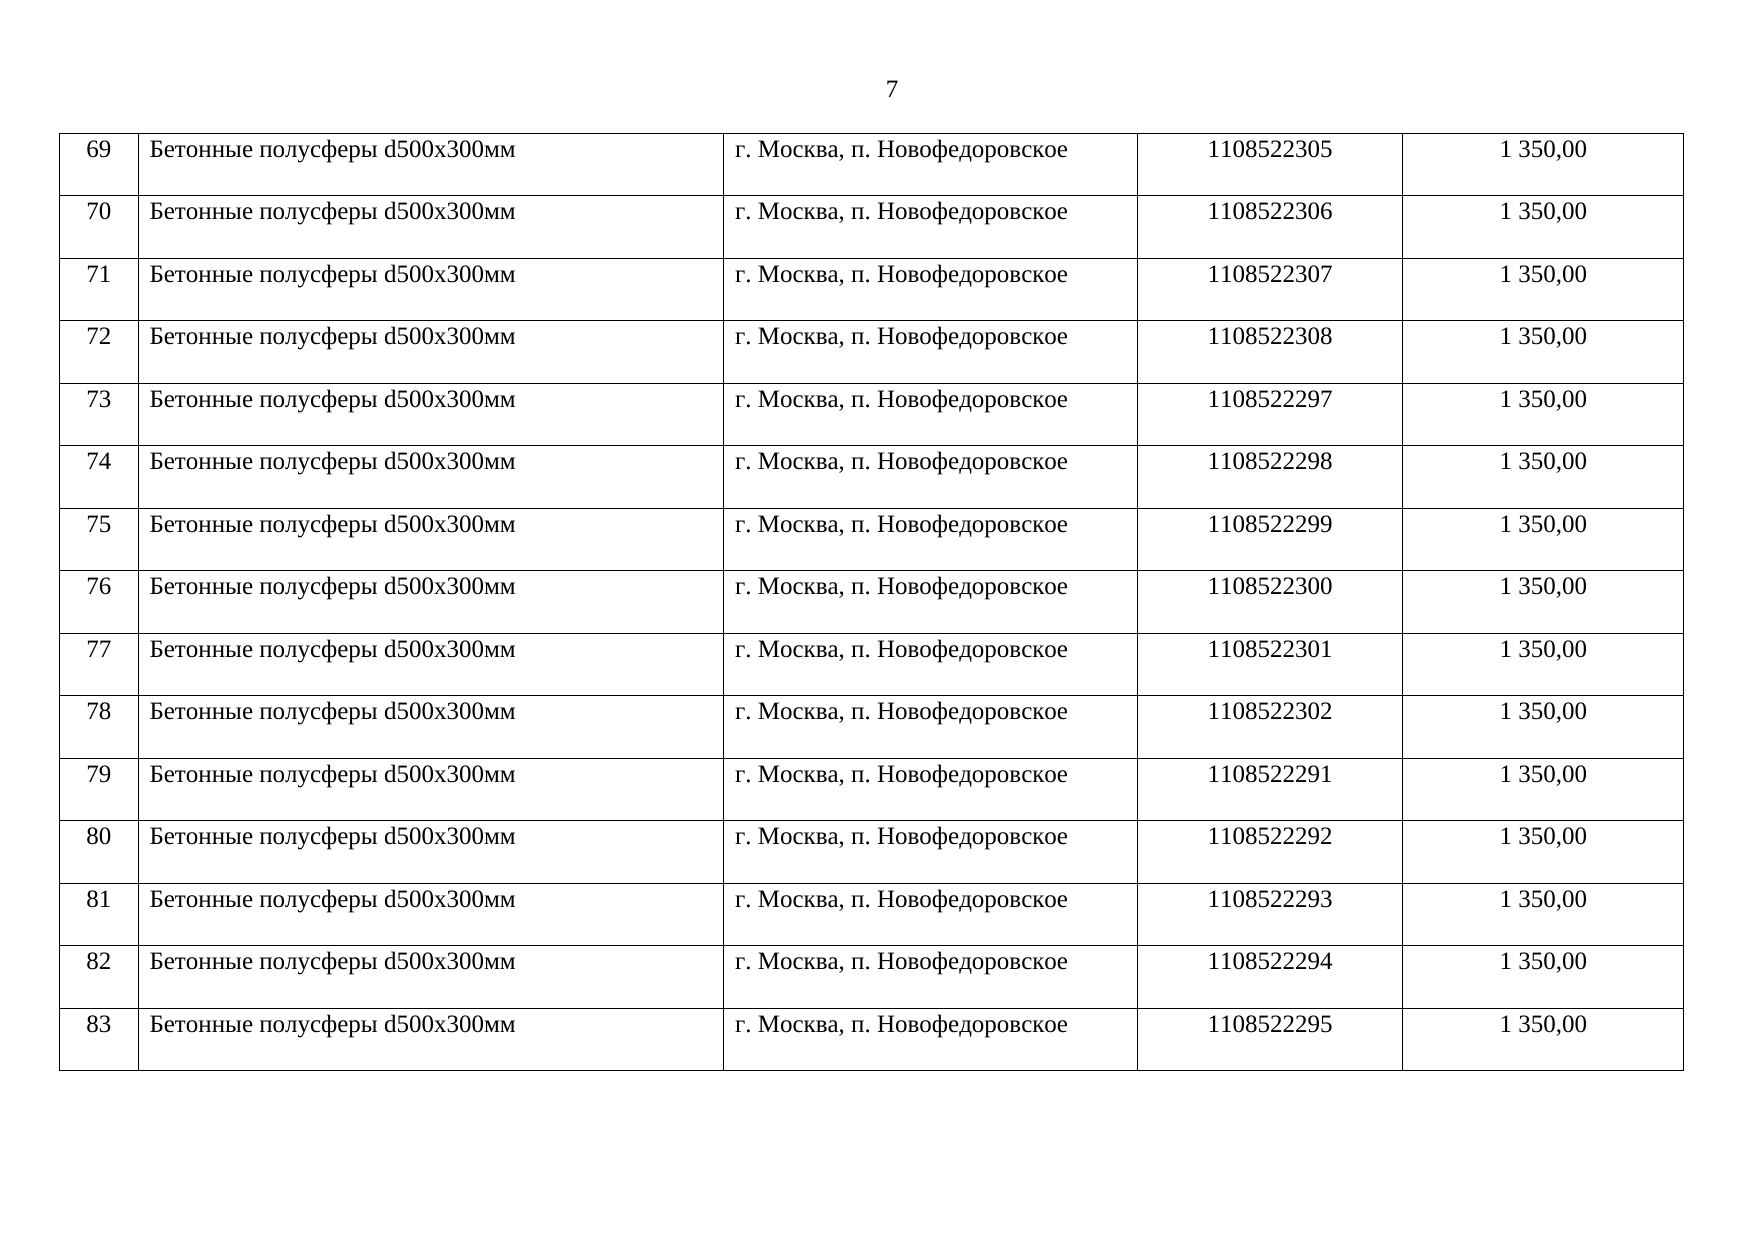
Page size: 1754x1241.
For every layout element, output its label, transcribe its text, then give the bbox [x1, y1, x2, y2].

table_cell 74 [60, 446, 138, 508]
table_cell 1108522300 [1138, 571, 1402, 633]
table_cell Бетонные полусферы d500х300мм [139, 259, 723, 320]
table_cell 1 350,00 [1403, 884, 1683, 945]
table_cell Бетонные полусферы d500х300мм [139, 571, 723, 633]
table_cell г. Москва, п. Новофедоровское [724, 946, 1137, 1008]
table_cell 1 350,00 [1403, 634, 1683, 695]
table_cell 1 350,00 [1403, 134, 1683, 195]
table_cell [139, 1009, 723, 1070]
table_cell 73 [60, 384, 138, 445]
table_cell 78 [60, 696, 138, 758]
table_cell Бетонные полусферы d500х300мм [139, 634, 723, 695]
table_cell г. Москва, п. Новофедоровское [724, 759, 1137, 820]
table_cell г. Москва, п. Новофедоровское [724, 571, 1137, 633]
table_cell 1108522306 [1138, 196, 1402, 258]
table_cell 69 [60, 134, 138, 195]
table_cell г. Москва, п. Новофедоровское [724, 884, 1137, 945]
table_cell г. Москва, п. Новофедоровское [724, 196, 1137, 258]
table_cell 76 [60, 571, 138, 633]
table_cell 83 [60, 1009, 138, 1070]
table_cell 1 350,00 [1403, 946, 1683, 1008]
table_cell 1108522292 [1138, 821, 1402, 883]
table_cell г. Москва, п. Новофедоровское [724, 696, 1137, 758]
table_cell 1108522294 [1138, 946, 1402, 1008]
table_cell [139, 134, 723, 195]
table_cell Бетонные полусферы d500х300мм [139, 321, 723, 383]
table_cell 77 [60, 634, 138, 695]
table_cell 1 350,00 [1403, 384, 1683, 445]
table_cell Бетонные полусферы d500х300мм [139, 384, 723, 445]
table_cell 71 [60, 259, 138, 320]
table_cell 1 350,00 [1403, 1009, 1683, 1070]
table_cell 1108522301 [1138, 634, 1402, 695]
table_cell г. Москва, п. Новофедоровское [724, 446, 1137, 508]
table_cell Бетонные полусферы d500х300мм [139, 696, 723, 758]
table_cell Бетонные полусферы d500х300мм [139, 196, 723, 258]
table_cell 81 [60, 884, 138, 945]
table_cell г. Москва, п. Новофедоровское [724, 321, 1137, 383]
table_cell г. Москва, п. Новофедоровское [724, 259, 1137, 320]
table_cell 1 350,00 [1403, 446, 1683, 508]
table_cell 75 [60, 509, 138, 570]
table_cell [724, 1009, 1137, 1070]
table_cell 80 [60, 821, 138, 883]
table_cell 70 [60, 196, 138, 258]
table_cell 1 350,00 [1403, 571, 1683, 633]
table_cell 79 [60, 759, 138, 820]
table_cell Бетонные полусферы d500х300мм [139, 509, 723, 570]
table_cell 1108522302 [1138, 696, 1402, 758]
table_cell 1 350,00 [1403, 821, 1683, 883]
table_cell 1108522299 [1138, 509, 1402, 570]
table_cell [724, 134, 1137, 195]
table_cell 1108522307 [1138, 259, 1402, 320]
table_cell 1108522305 [1138, 134, 1402, 195]
table_cell Бетонные полусферы d500х300мм [139, 821, 723, 883]
table_cell 1108522298 [1138, 446, 1402, 508]
table_cell Бетонные полусферы d500х300мм [139, 446, 723, 508]
table_cell Бетонные полусферы d500х300мм [139, 946, 723, 1008]
table_cell г. Москва, п. Новофедоровское [724, 384, 1137, 445]
table_cell 1 350,00 [1403, 696, 1683, 758]
table_cell 1108522291 [1138, 759, 1402, 820]
table_cell 1108522297 [1138, 384, 1402, 445]
table_cell 72 [60, 321, 138, 383]
table_cell Бетонные полусферы d500х300мм [139, 884, 723, 945]
table_cell 82 [60, 946, 138, 1008]
table_cell 1108522308 [1138, 321, 1402, 383]
table_cell 1 350,00 [1403, 759, 1683, 820]
table_cell 1 350,00 [1403, 509, 1683, 570]
table_cell 1 350,00 [1403, 196, 1683, 258]
table_cell 1 350,00 [1403, 321, 1683, 383]
table_cell 1108522295 [1138, 1009, 1402, 1070]
table_cell г. Москва, п. Новофедоровское [724, 634, 1137, 695]
table_cell Бетонные полусферы d500х300мм [139, 759, 723, 820]
table_cell г. Москва, п. Новофедоровское [724, 509, 1137, 570]
table_cell г. Москва, п. Новофедоровское [724, 821, 1137, 883]
table_cell 1108522293 [1138, 884, 1402, 945]
table_cell 1 350,00 [1403, 259, 1683, 320]
